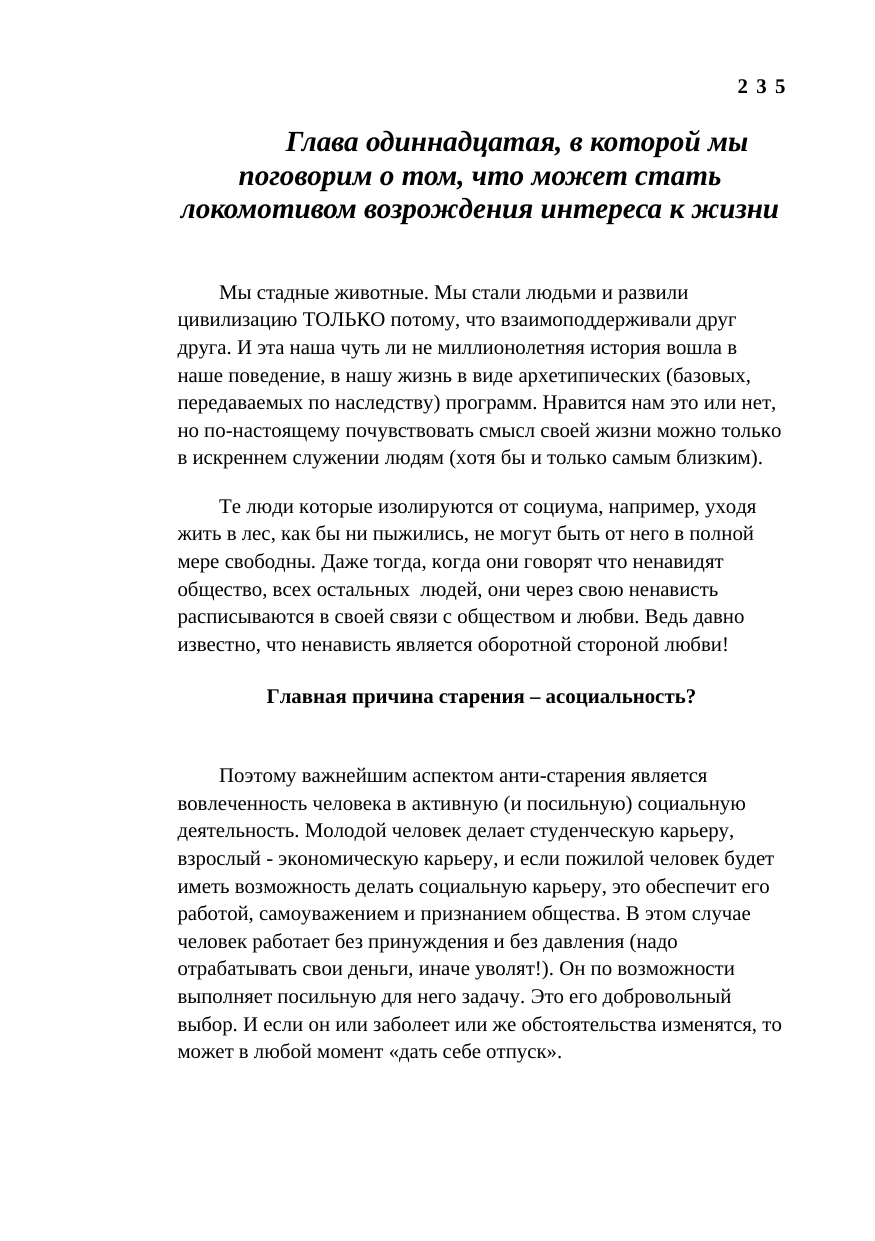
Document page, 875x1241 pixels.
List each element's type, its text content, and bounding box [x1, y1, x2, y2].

subtitle Глава одиннадцатая, в которой мы поговорим о том, что может стать локомотивом возрождения интереса к жизни [177, 124, 785, 225]
subtitle Главная причина старения – асоциальность? [177, 684, 785, 708]
text Те люди которые изолируются от социума, например, уходя жить в лес, как бы ни пыжились, не могут быть от него в полной мере свободны. Даже тогда, когда они говорят что ненавидят общество, всех остальных людей, они через свою ненависть расписываются в своей связи с обществом и любви. Ведь давно известно, что ненависть является оборотной стороной любви! [177, 494, 785, 656]
text Поэтому важнейшим аспектом анти-старения является вовлеченность человека в активную (и посильную) социальную деятельность. Молодой человек делает студенческую карьеру, взрослый - экономическую карьеру, и если пожилой человек будет иметь возможность делать социальную карьеру, это обеспечит его работой, самоуважением и признанием общества. В этом случае человек работает без принуждения и без давления (надо отрабатывать свои деньги, иначе уволят!). Он по возможности выполняет посильную для него задачу. Это его добровольный выбор. И если он или заболеет или же обстоятельства изменятся, то может в любой момент «дать себе отпуск». [177, 763, 785, 1063]
text Мы стадные животные. Мы стали людьми и развили цивилизацию ТОЛЬКО потому, что взаимоподдерживали друг друга. И эта наша чуть ли не миллионолетняя история вошла в наше поведение, в нашу жизнь в виде архетипических (базовых, передаваемых по наследству) программ. Нравится нам это или нет, но по-настоящему почувствовать смысл своей жизни можно только в искреннем служении людям (хотя бы и только самым близким). [177, 280, 785, 469]
